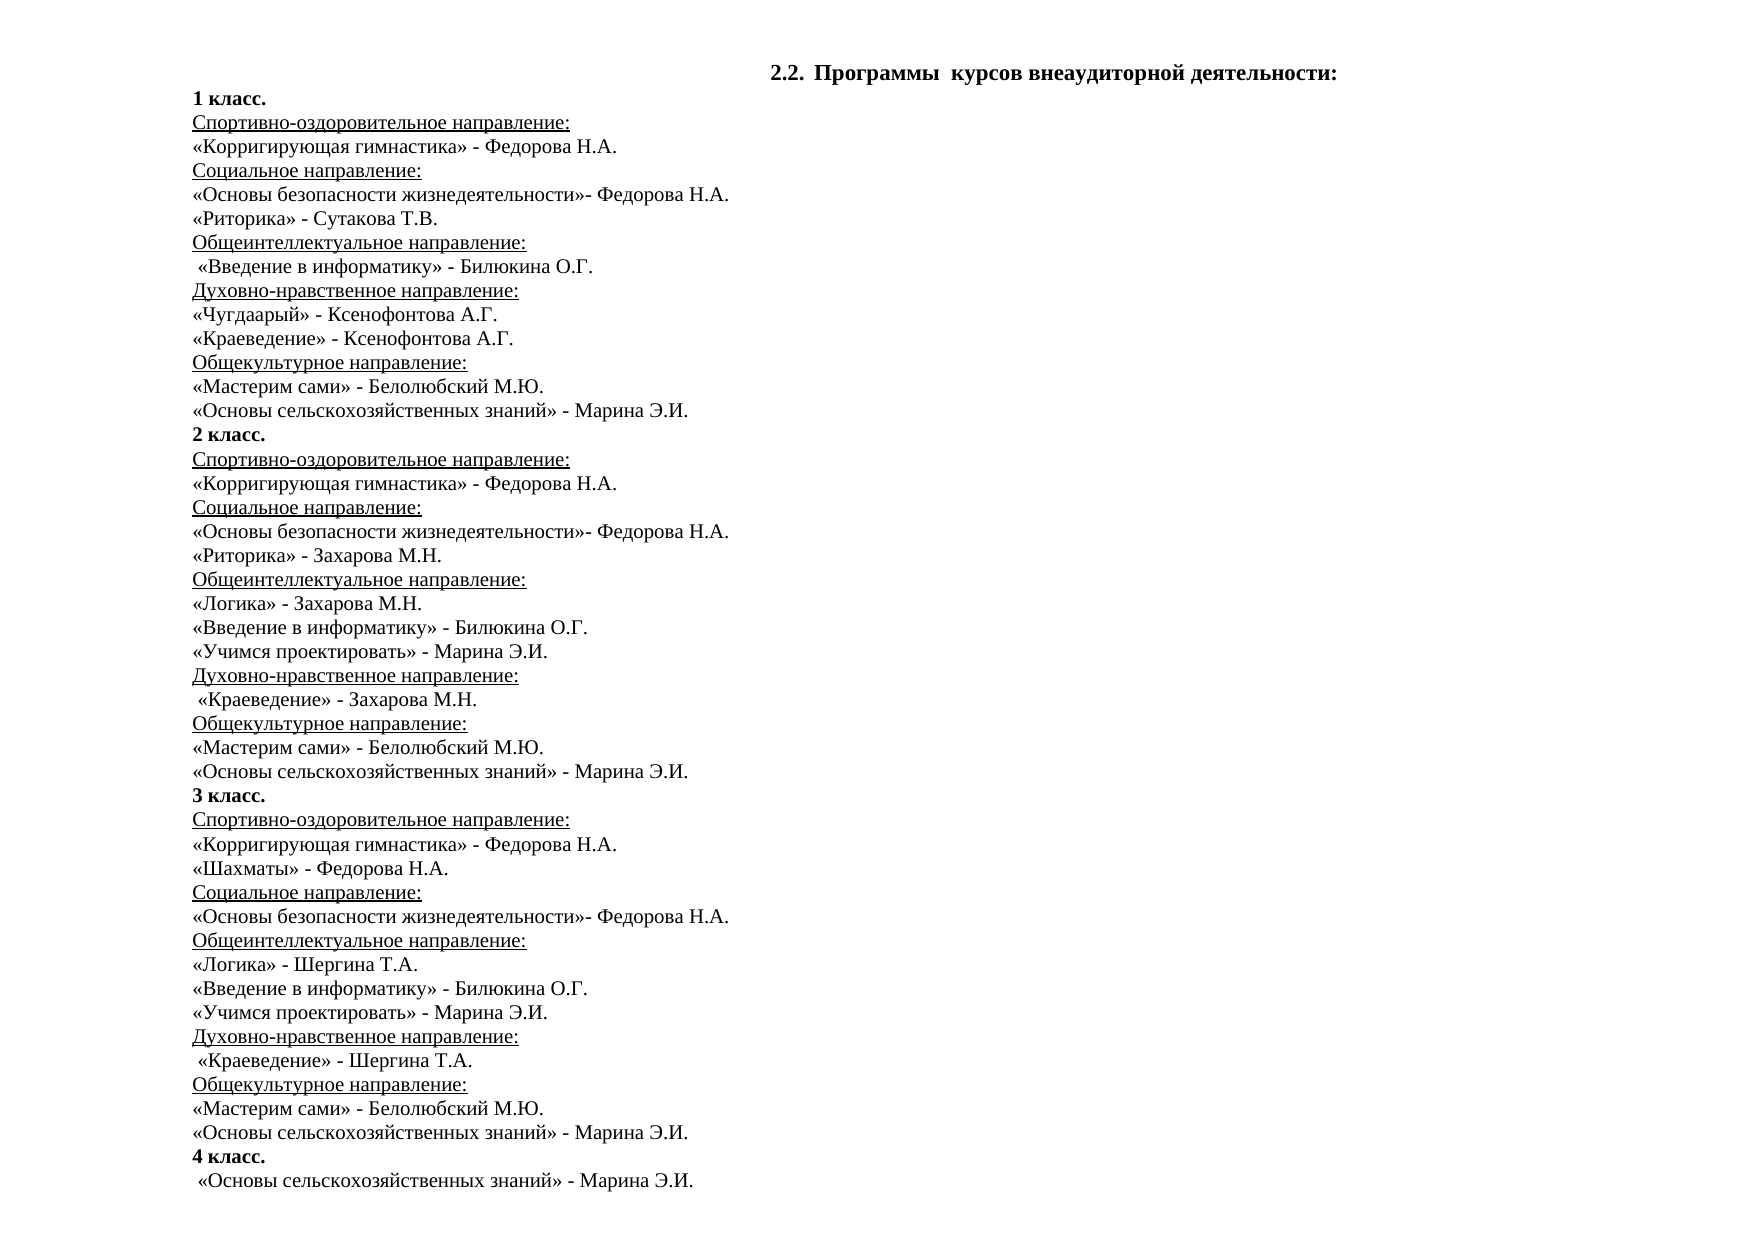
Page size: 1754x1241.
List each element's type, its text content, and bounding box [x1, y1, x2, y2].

text «Краеведение» - Шергина Т.А. [192, 1048, 1636, 1072]
text «Логика» - Захарова М.Н. [192, 591, 1636, 615]
text «Шахматы» - Федорова Н.А. [192, 856, 1636, 879]
text «Мастерим сами» - Белолюбский М.Ю. [192, 374, 1636, 398]
text Общеинтеллектуальное направление: [192, 230, 1636, 254]
text Духовно-нравственное направление: [192, 1024, 1636, 1048]
text Социальное направление: [192, 879, 1636, 904]
text «Мастерим сами» - Белолюбский М.Ю. [192, 1096, 1636, 1120]
text «Основы сельскохозяйственных знаний» - Марина Э.И. [192, 1168, 1636, 1192]
text «Введение в информатику» - Билюкина О.Г. [192, 976, 1636, 1000]
text Общеинтеллектуальное направление: [192, 567, 1636, 591]
text «Основы сельскохозяйственных знаний» - Марина Э.И. [192, 759, 1636, 783]
text 1 класс. [118, 86, 1636, 109]
text «Основы безопасности жизнедеятельности»- Федорова Н.А. [192, 904, 1636, 928]
text «Учимся проектировать» - Марина Э.И. [192, 1000, 1636, 1024]
text 4 класс. [192, 1144, 1636, 1168]
text «Введение в информатику» - Билюкина О.Г. [192, 615, 1636, 639]
text «Основы сельскохозяйственных знаний» - Марина Э.И. [192, 1120, 1636, 1144]
text «Учимся проектировать» - Марина Э.И. [192, 639, 1636, 663]
text Общекультурное направление: [192, 350, 1636, 374]
text Общекультурное направление: [192, 711, 1636, 735]
text 2 класс. [192, 422, 1636, 446]
text «Основы сельскохозяйственных знаний» - Марина Э.И. [192, 398, 1636, 422]
text «Корригирующая гимнастика» - Федорова Н.А. [192, 831, 1636, 856]
text «Риторика» - Захарова М.Н. [192, 543, 1636, 567]
text Спортивно-оздоровительное направление: [192, 446, 1636, 471]
text «Логика» - Шергина Т.А. [192, 952, 1636, 976]
text Спортивно-оздоровительное направление: [192, 807, 1636, 831]
text Общеинтеллектуальное направление: [192, 928, 1636, 952]
text «Корригирующая гимнастика» - Федорова Н.А. [192, 471, 1636, 494]
text 3 класс. [192, 783, 1636, 807]
text «Введение в информатику» - Билюкина О.Г. [192, 254, 1636, 278]
text «Краеведение» - Захарова М.Н. [192, 687, 1636, 711]
text Духовно-нравственное направление: [192, 663, 1636, 687]
text «Мастерим сами» - Белолюбский М.Ю. [192, 735, 1636, 759]
text Духовно-нравственное направление: [192, 278, 1636, 302]
text «Основы безопасности жизнедеятельности»- Федорова Н.А. [192, 519, 1636, 543]
list Программы курсов внеаудиторной деятельности: [472, 59, 1636, 86]
text «Чугдаарый» - Ксенофонтова А.Г. [192, 302, 1636, 326]
text Социальное направление: [192, 494, 1636, 519]
text «Основы безопасности жизнедеятельности»- Федорова Н.А. [192, 182, 1636, 206]
text «Риторика» - Сутакова Т.В. [192, 206, 1636, 230]
text Общекультурное направление: [192, 1072, 1636, 1096]
text Социальное направление: [192, 158, 1636, 182]
text Спортивно-оздоровительное направление: [192, 109, 1636, 134]
text «Корригирующая гимнастика» - Федорова Н.А. [192, 134, 1636, 158]
text «Краеведение» - Ксенофонтова А.Г. [192, 326, 1636, 350]
